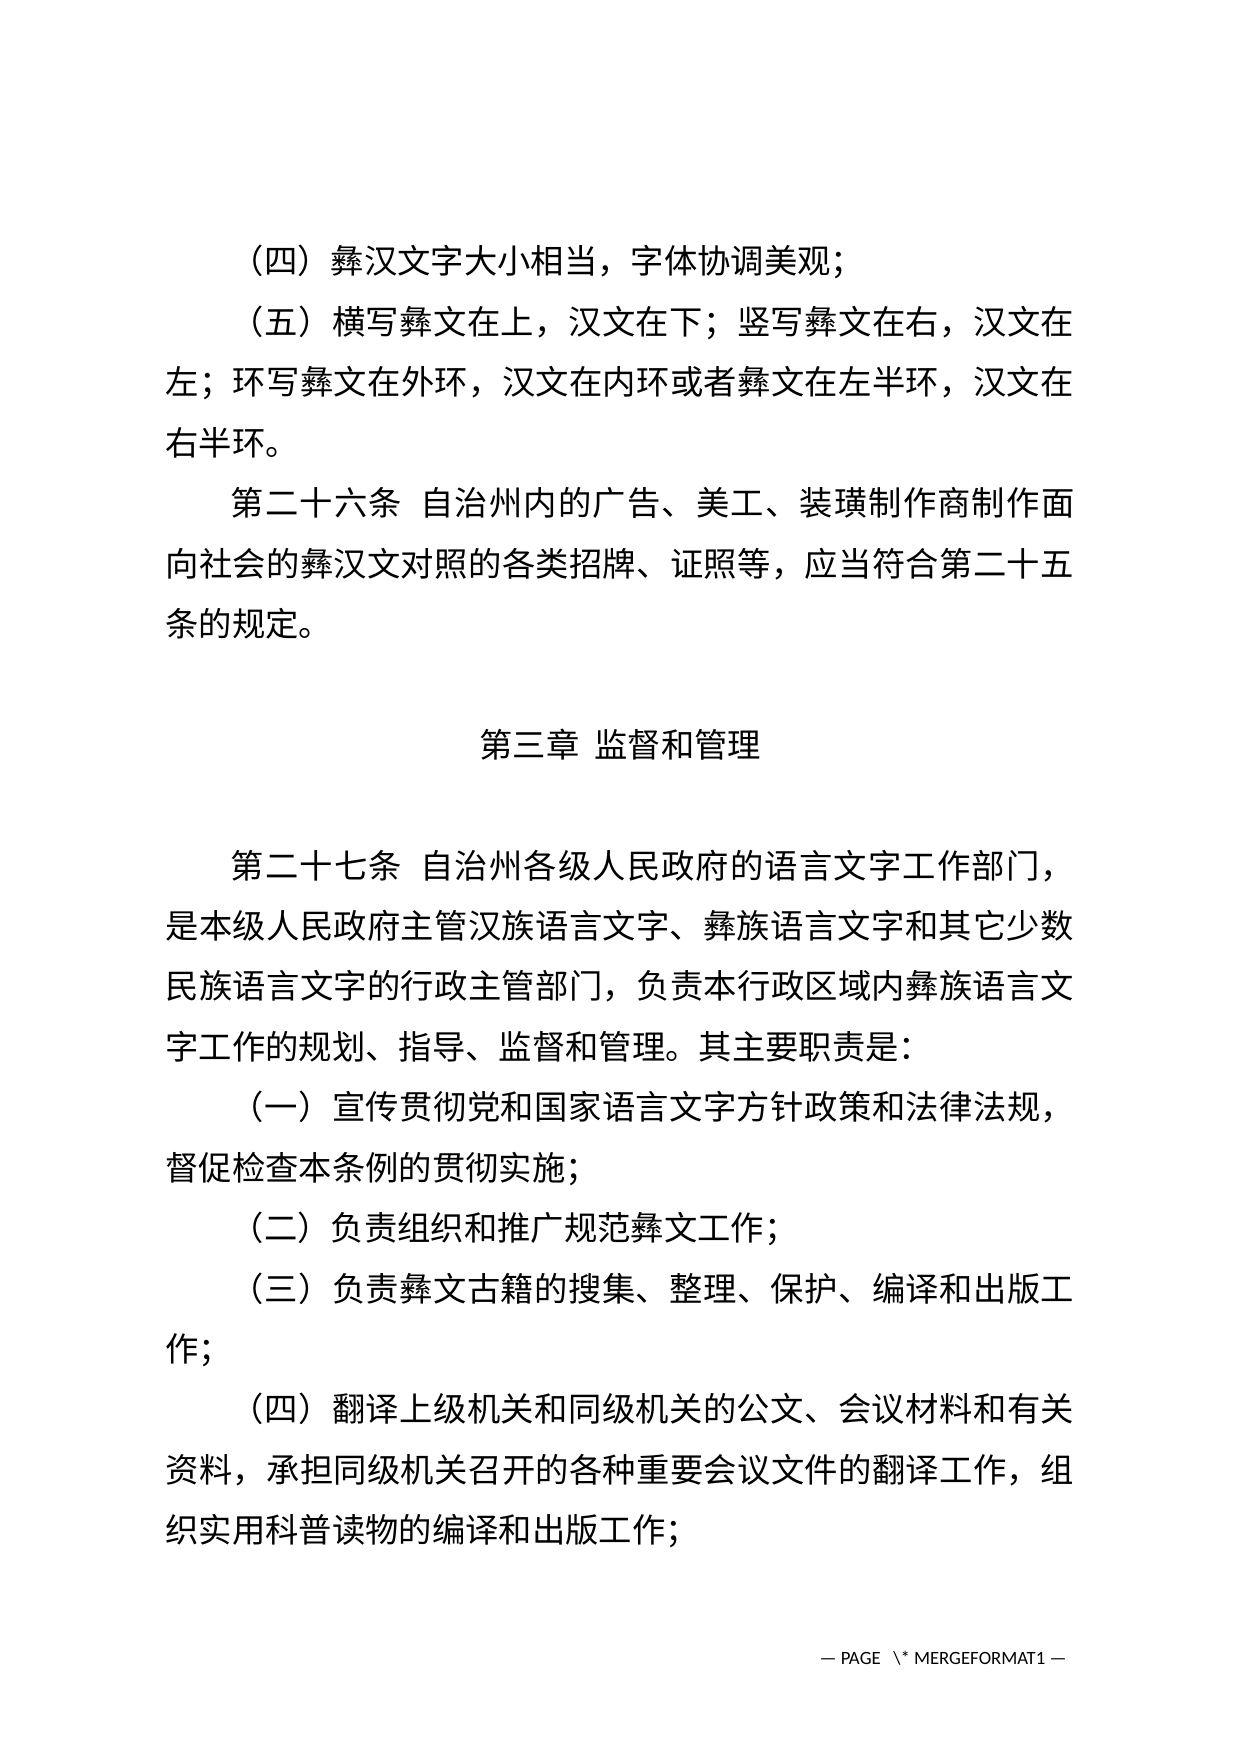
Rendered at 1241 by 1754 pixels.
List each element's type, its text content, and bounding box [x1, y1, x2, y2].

text （三）负责彝文古籍的搜集、整理、保护、编译和出版工作； [165, 1253, 1075, 1373]
text （四）翻译上级机关和同级机关的公文、会议材料和有关资料，承担同级机关召开的各种重要会议文件的翻译工作，组织实用科普读物的编译和出版工作； [165, 1373, 1075, 1555]
text （二）负责组织和推广规范彝文工作； [165, 1192, 1075, 1253]
text （五）横写彝文在上，汉文在下；竖写彝文在右，汉文在左；环写彝文在外环，汉文在内环或者彝文在左半环，汉文在右半环。 [165, 286, 1075, 467]
text （一）宣传贯彻党和国家语言文字方针政策和法律法规，督促检查本条例的贯彻实施； [165, 1071, 1075, 1192]
text （四）彝汉文字大小相当，字体协调美观； [165, 226, 1075, 286]
text 第二十七条 自治州各级人民政府的语言文字工作部门，是本级人民政府主管汉族语言文字、彝族语言文字和其它少数民族语言文字的行政主管部门，负责本行政区域内彝族语言文字工作的规划、指导、监督和管理。其主要职责是： [165, 830, 1075, 1071]
text 第二十六条 自治州内的广告、美工、装璜制作商制作面向社会的彝汉文对照的各类招牌、证照等，应当符合第二十五条的规定。 [165, 467, 1075, 648]
text 第三章 监督和管理 [165, 709, 1075, 769]
